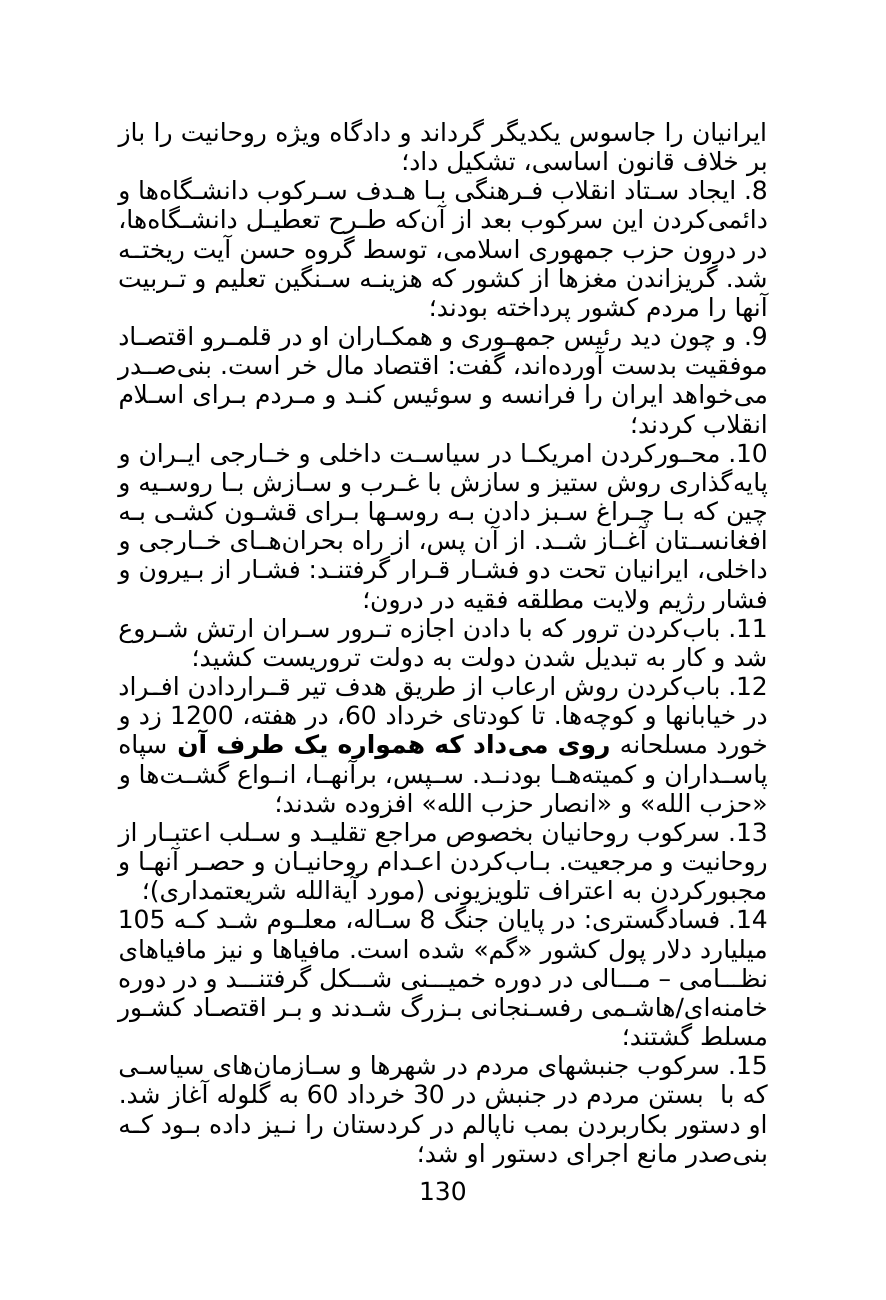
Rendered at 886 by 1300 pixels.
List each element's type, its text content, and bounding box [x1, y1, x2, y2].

text 14. فسادگستری: در پایان جنگ 8 ساله، معلوم شد که 105 میلیارد دلار پول کشور «گم» شده ‌است. مافیاها و نیز مافیاهای نظامی – مالی در دوره خمینی شکل‌ گرفتند و در دوره خامنه‌ای/هاشمی رفسنجانی بزرگ شدند و بر اقتصاد کشور مسلط گشتند؛ [118, 906, 768, 1051]
text 10. محورکردن امریکا در سیاست داخلی و خارجی ایران و پایه‌گذاری روش ستیز و سازش با غرب و سازش با روسیه و چین که با چراغ سبز دادن به روسها برای قشون کشی به افغانستان آغاز شد. از آن پس، از راه بحران‌های خارجی و داخلی، ایرانیان تحت دو فشار قرار گرفتند: فشار از بیرون و فشار رژیم ولایت مطلقه فقیه در درون؛ [118, 439, 768, 614]
text 9. و چون دید رئیس جمهوری و همکاران او در قلمرو اقتصاد موفقیت بدست آورده‌اند، گفت: اقتصاد مال خر است. بنی‌صدر می‌خواهد ایران را فرانسه و سوئیس کند و مردم برای اسلام انقلاب کردند؛ [118, 322, 768, 439]
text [118, 118, 768, 176]
text 8. ایجاد ستاد انقلاب فرهنگی با هدف سرکوب دانشگاه‌ها و دائمی‌کردن این سرکوب بعد از آن‌که طرح تعطیل دانشگاه‌ها، در درون حزب جمهوری اسلامی، توسط گروه حسن آیت ریخته شد. گریزاندن مغزها از کشور که هزینه سنگین تعلیم و تربیت آنها را مردم کشور پرداخته بودند؛ [118, 176, 768, 322]
text 13. سرکوب روحانیان بخصوص مراجع تقلید و سلب اعتبار از روحانیت و مرجعیت. باب‌کردن اعدام روحانیان و حصر آنها و مجبورکردن به اعتراف تلویزیونی (مورد آیةالله شریعتمداری)؛ [118, 818, 768, 906]
text 11. باب‌کردن ترور که با دادن اجازه ترور سران ارتش شروع شد و کار به تبدیل شدن دولت به دولت تروریست کشید؛ [118, 614, 768, 672]
text 15. سرکوب جنبشهای مردم در شهرها و سازمان‌های سیاسی که با بستن مردم در جنبش در 30 خرداد 60 به گلوله آغاز شد. او دستور بکاربردن بمب ناپالم در کردستان را نیز داده بود که بنی‌صدر مانع اجرای دستور او شد؛ [118, 1051, 768, 1168]
text 12. باب‌کردن روش ارعاب از طریق هدف تیر قراردادن افراد در خیابانها و کوچه‌ها. تا کودتای خرداد 60، در هفته، 1200 زد و خورد مسلحانه روی می‌داد که همواره یک طرف آن سپاه پاسداران و کمیته‌ها بودند. سپس، برآنها، انواع گشت‌ها و «حزب الله» و «انصار حزب الله» افزوده شدند؛ [118, 672, 768, 818]
